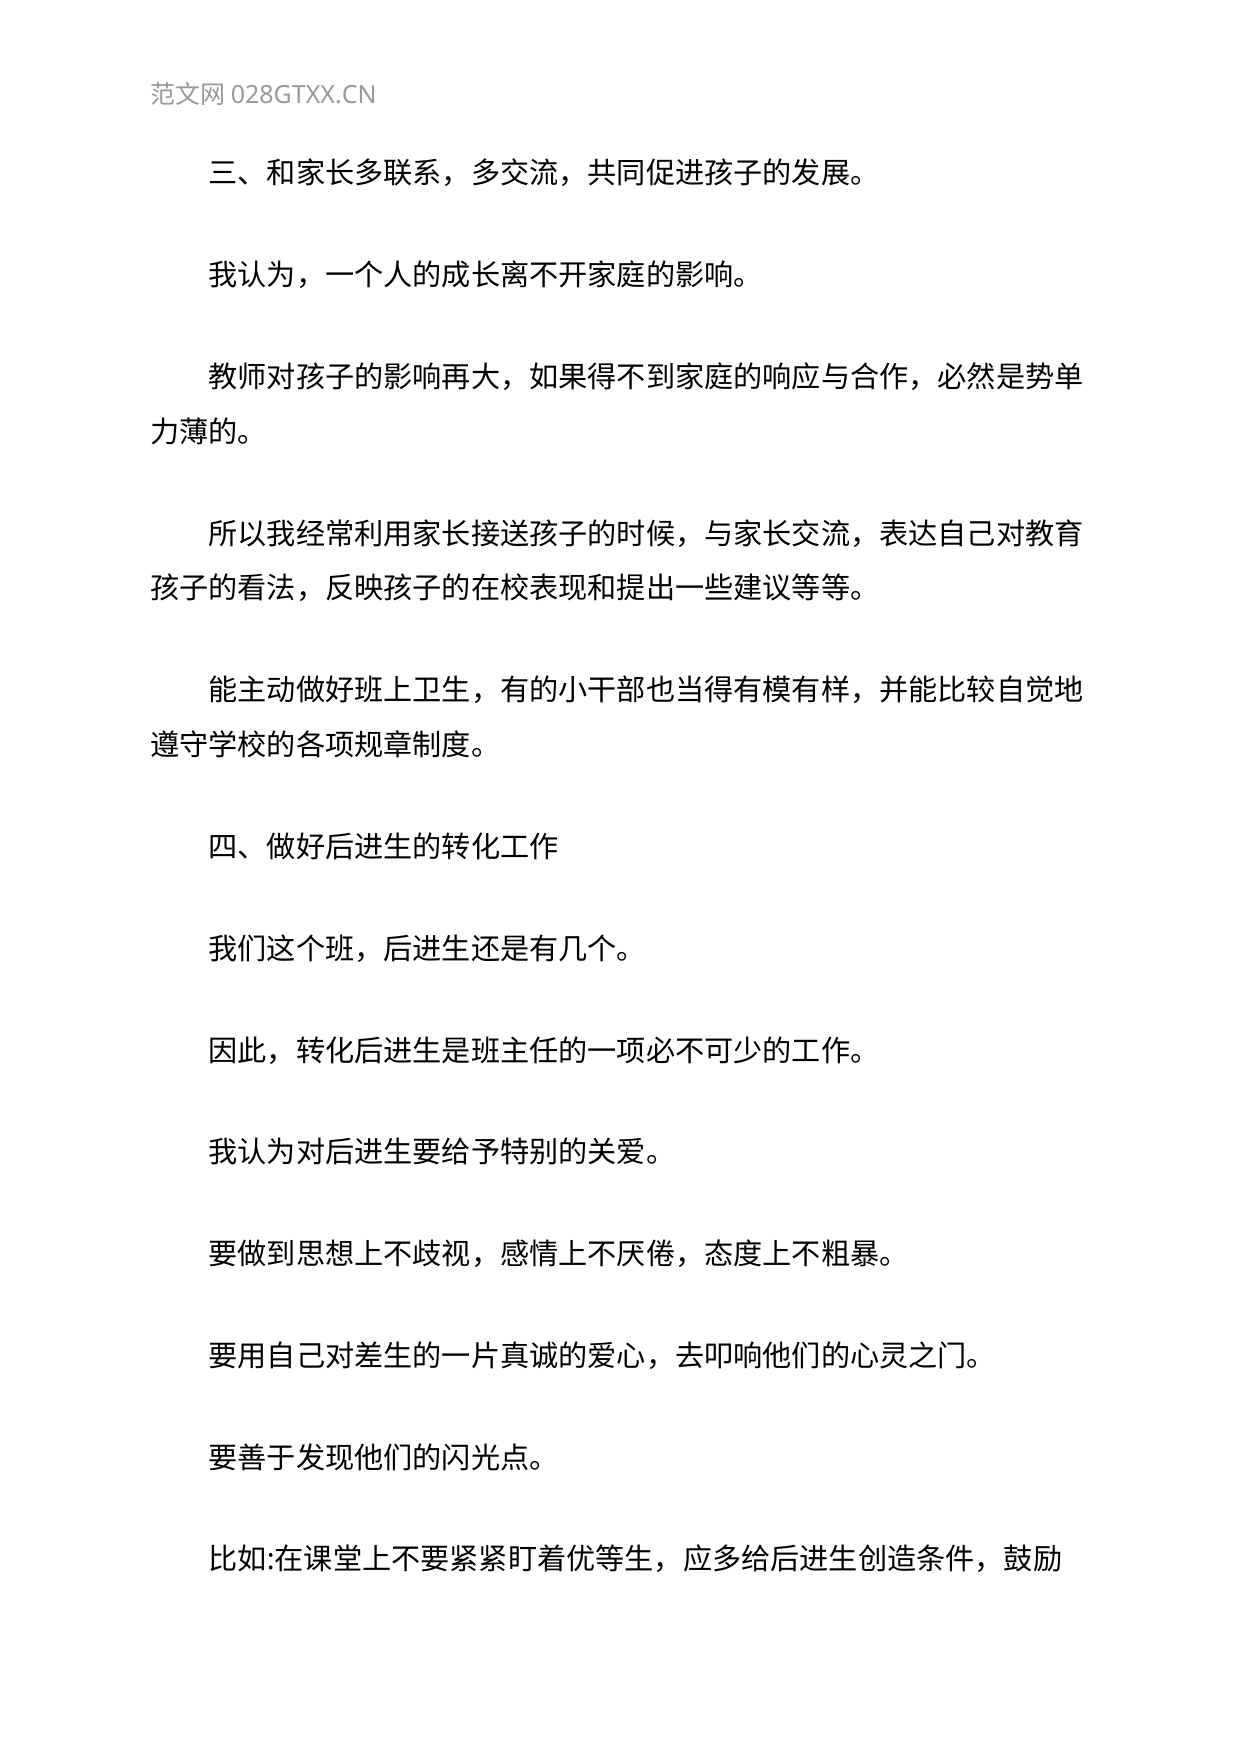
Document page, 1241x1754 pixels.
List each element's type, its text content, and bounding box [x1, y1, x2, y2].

text 所以我经常利用家长接送孩子的时候，与家长交流，表达自己对教育孩子的看法，反映孩子的在校表现和提出一些建议等等。 [150, 510, 1090, 607]
text 我认为对后进生要给予特别的关爱。 [150, 1129, 1090, 1171]
text 我们这个班，后进生还是有几个。 [150, 925, 1090, 968]
text 要善于发现他们的闪光点。 [150, 1434, 1090, 1476]
text 教师对孩子的影响再大，如果得不到家庭的响应与合作，必然是势单力薄的。 [150, 353, 1090, 451]
text 四、做好后进生的转化工作 [150, 823, 1090, 866]
text 因此，转化后进生是班主任的一项必不可少的工作。 [150, 1027, 1090, 1069]
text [150, 1536, 1090, 1578]
text 三、和家长多联系，多交流，共同促进孩子的发展。 [150, 150, 1090, 192]
text 我认为，一个人的成长离不开家庭的影响。 [150, 252, 1090, 294]
text 要做到思想上不歧视，感情上不厌倦，态度上不粗暴。 [150, 1231, 1090, 1273]
text 能主动做好班上卫生，有的小干部也当得有模有样，并能比较自觉地遵守学校的各项规章制度。 [150, 667, 1090, 764]
text 要用自己对差生的一片真诚的爱心，去叩响他们的心灵之门。 [150, 1332, 1090, 1375]
